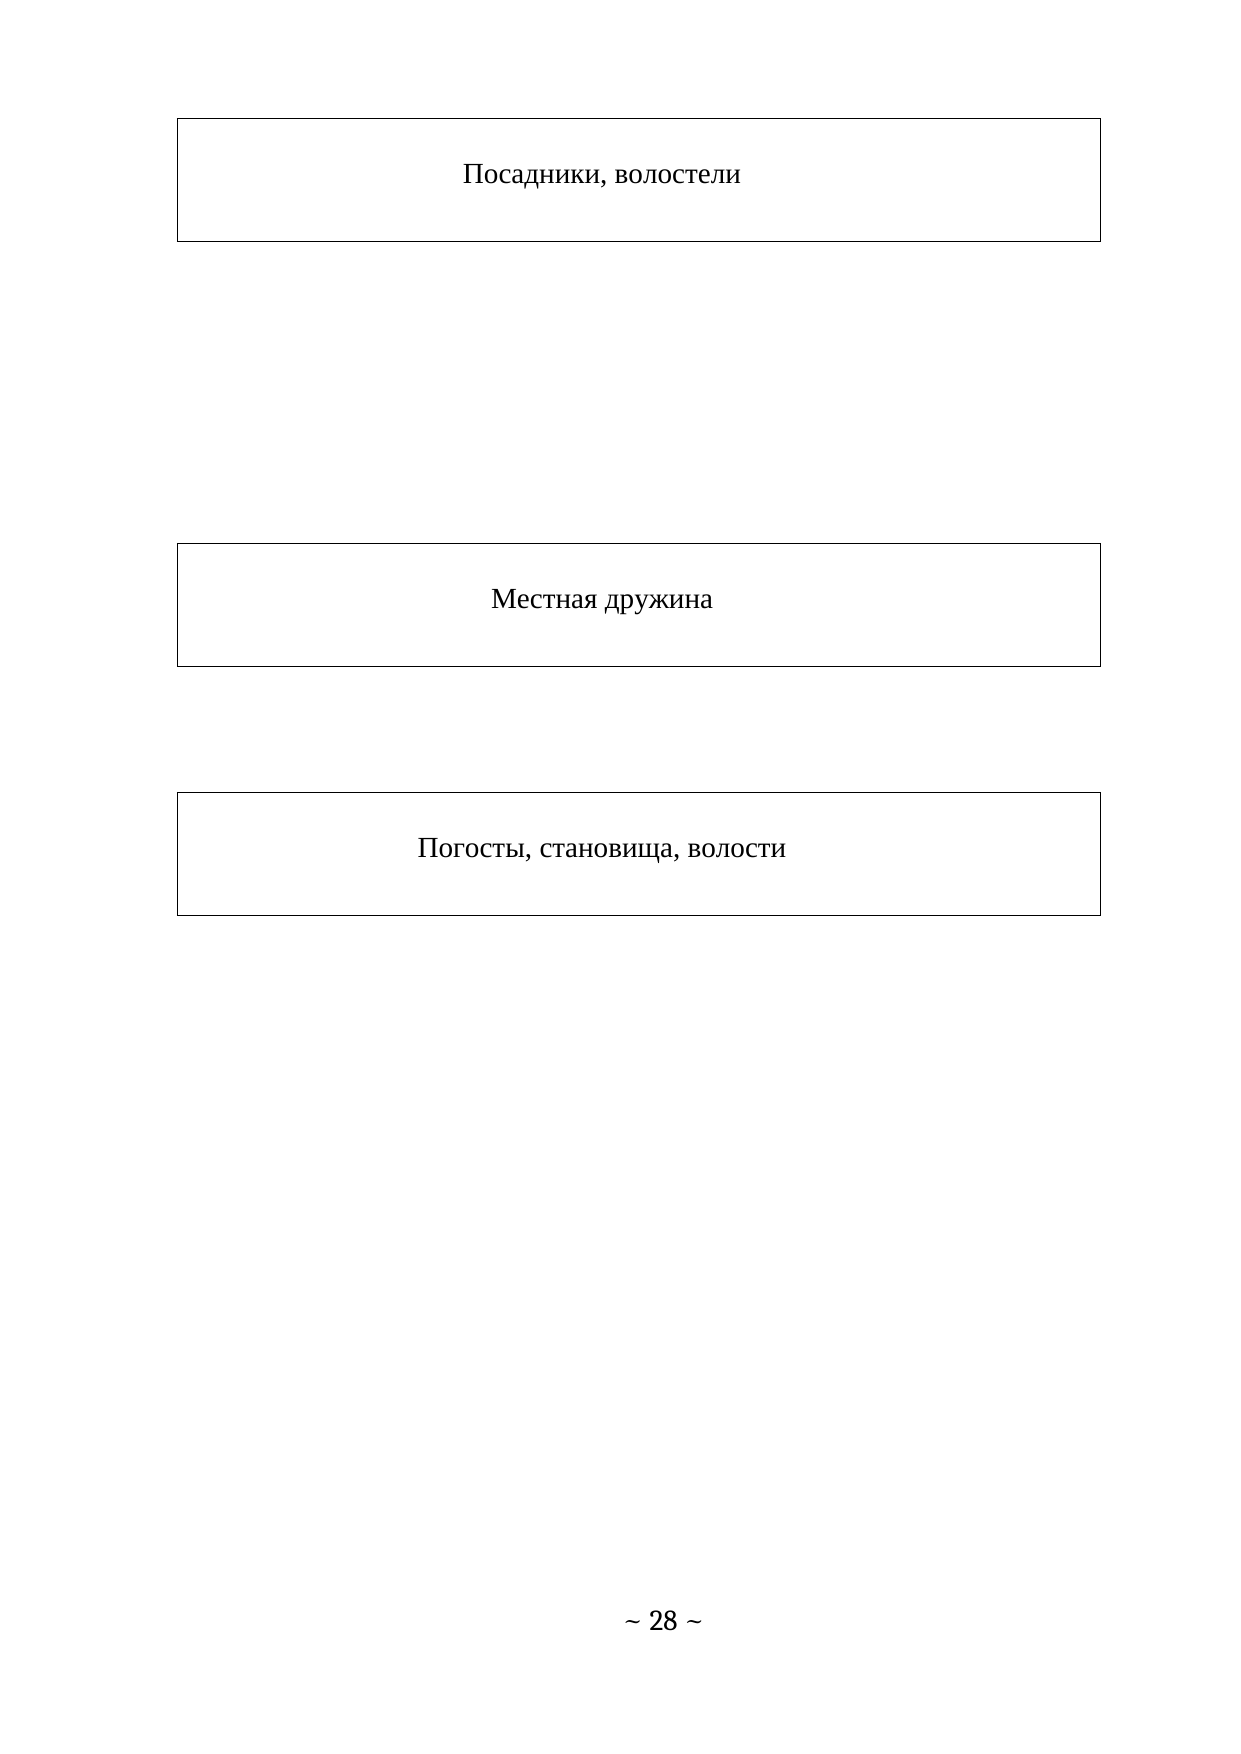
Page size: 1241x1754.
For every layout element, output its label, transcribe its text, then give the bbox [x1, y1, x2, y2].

table_header Местная дружина [178, 544, 1100, 666]
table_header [178, 119, 1100, 241]
table_header Погосты, становища, волости [178, 793, 1100, 914]
